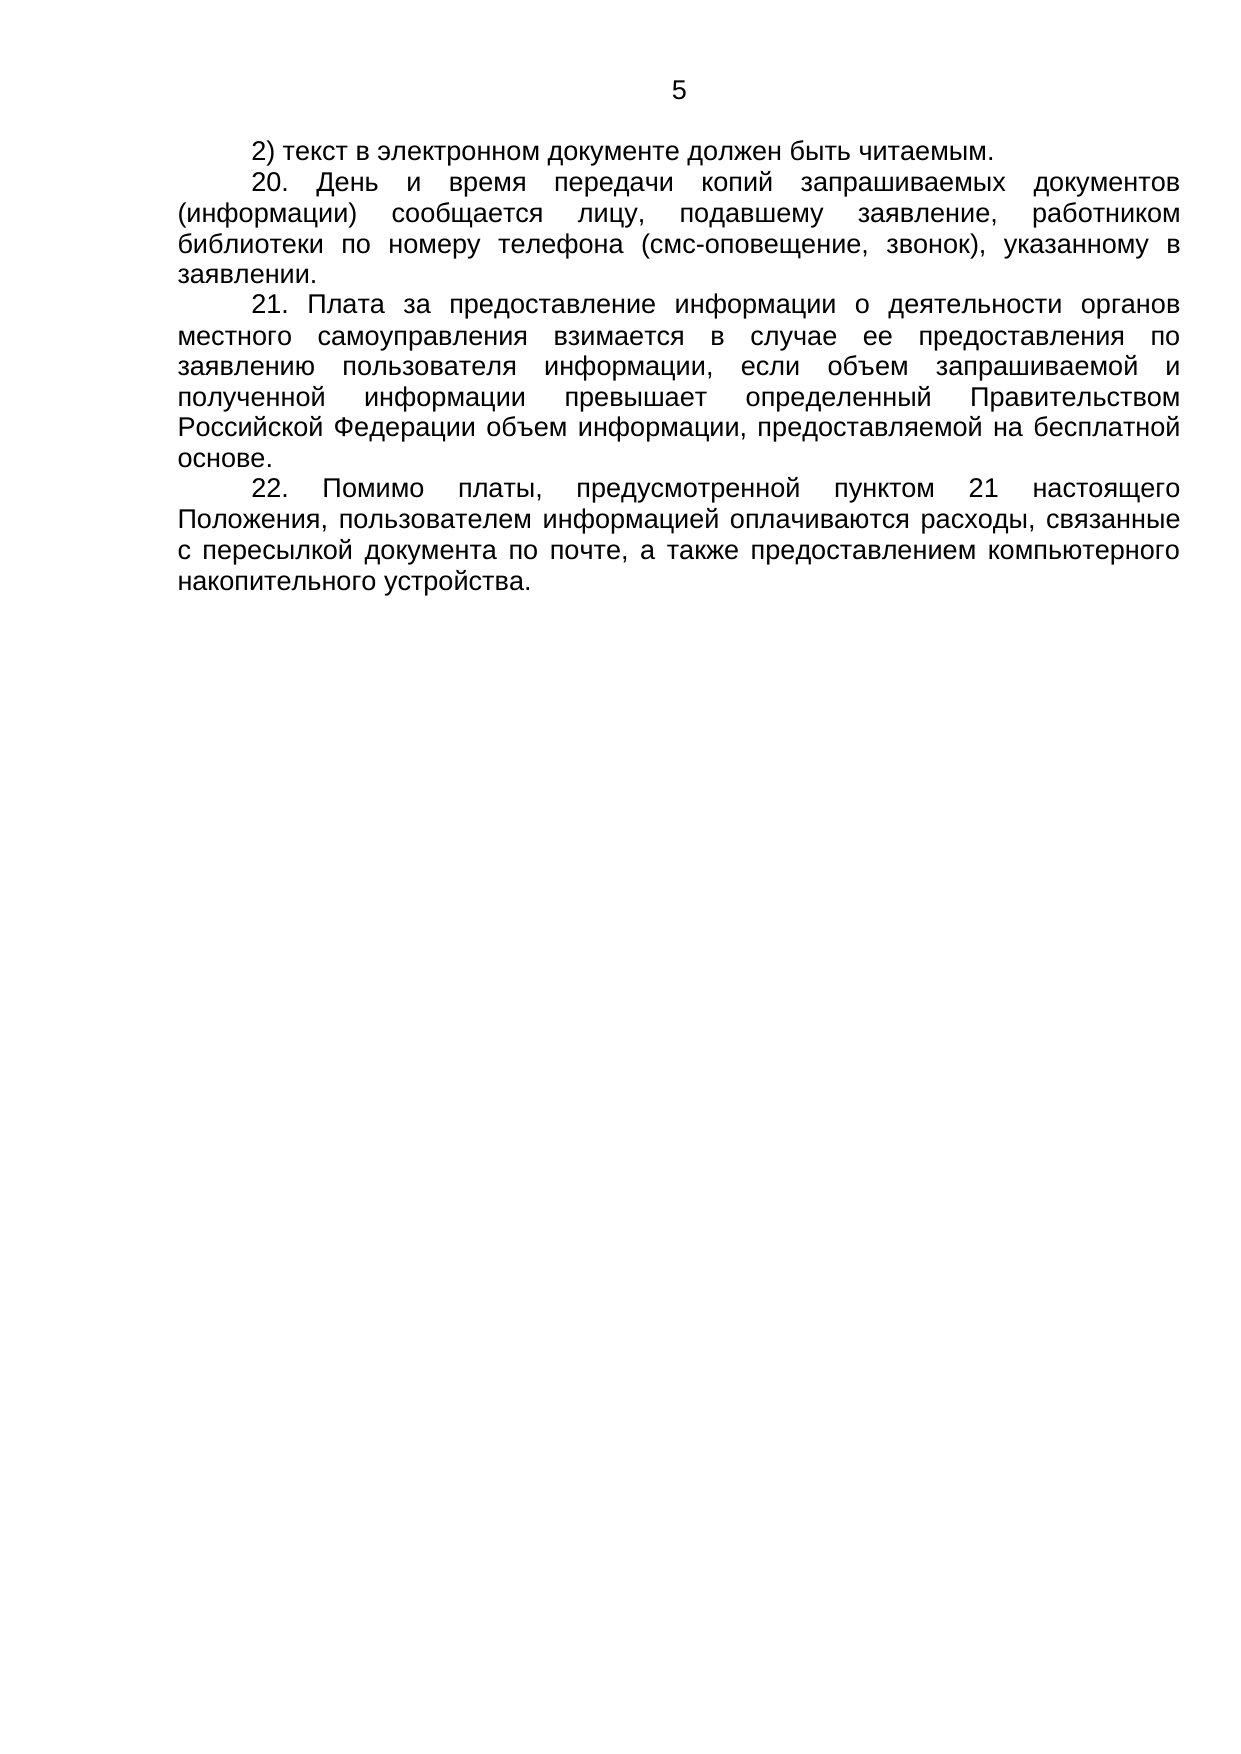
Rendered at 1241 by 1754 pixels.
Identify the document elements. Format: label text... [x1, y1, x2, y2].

text 22. Помимо платы, предусмотренной пунктом 21 настоящего Положения, пользователем информацией оплачиваются расходы, связанные с пересылкой документа по почте, а также предоставлением компьютерного накопительного устройства. [177, 473, 1181, 596]
text 20. День и время передачи копий запрашиваемых документов (информации) сообщается лицу, подавшему заявление, работником библиотеки по номеру телефона (смс-оповещение, звонок), указанному в заявлении. [177, 167, 1181, 289]
text 2) текст в электронном документе должен быть читаемым. [177, 136, 1181, 167]
text 21. Плата за предоставление информации о деятельности органов местного самоуправления взимается в случае ее предоставления по заявлению пользователя информации, если объем запрашиваемой и полученной информации превышает определенный Правительством Российской Федерации объем информации, предоставляемой на бесплатной основе. [177, 289, 1181, 473]
